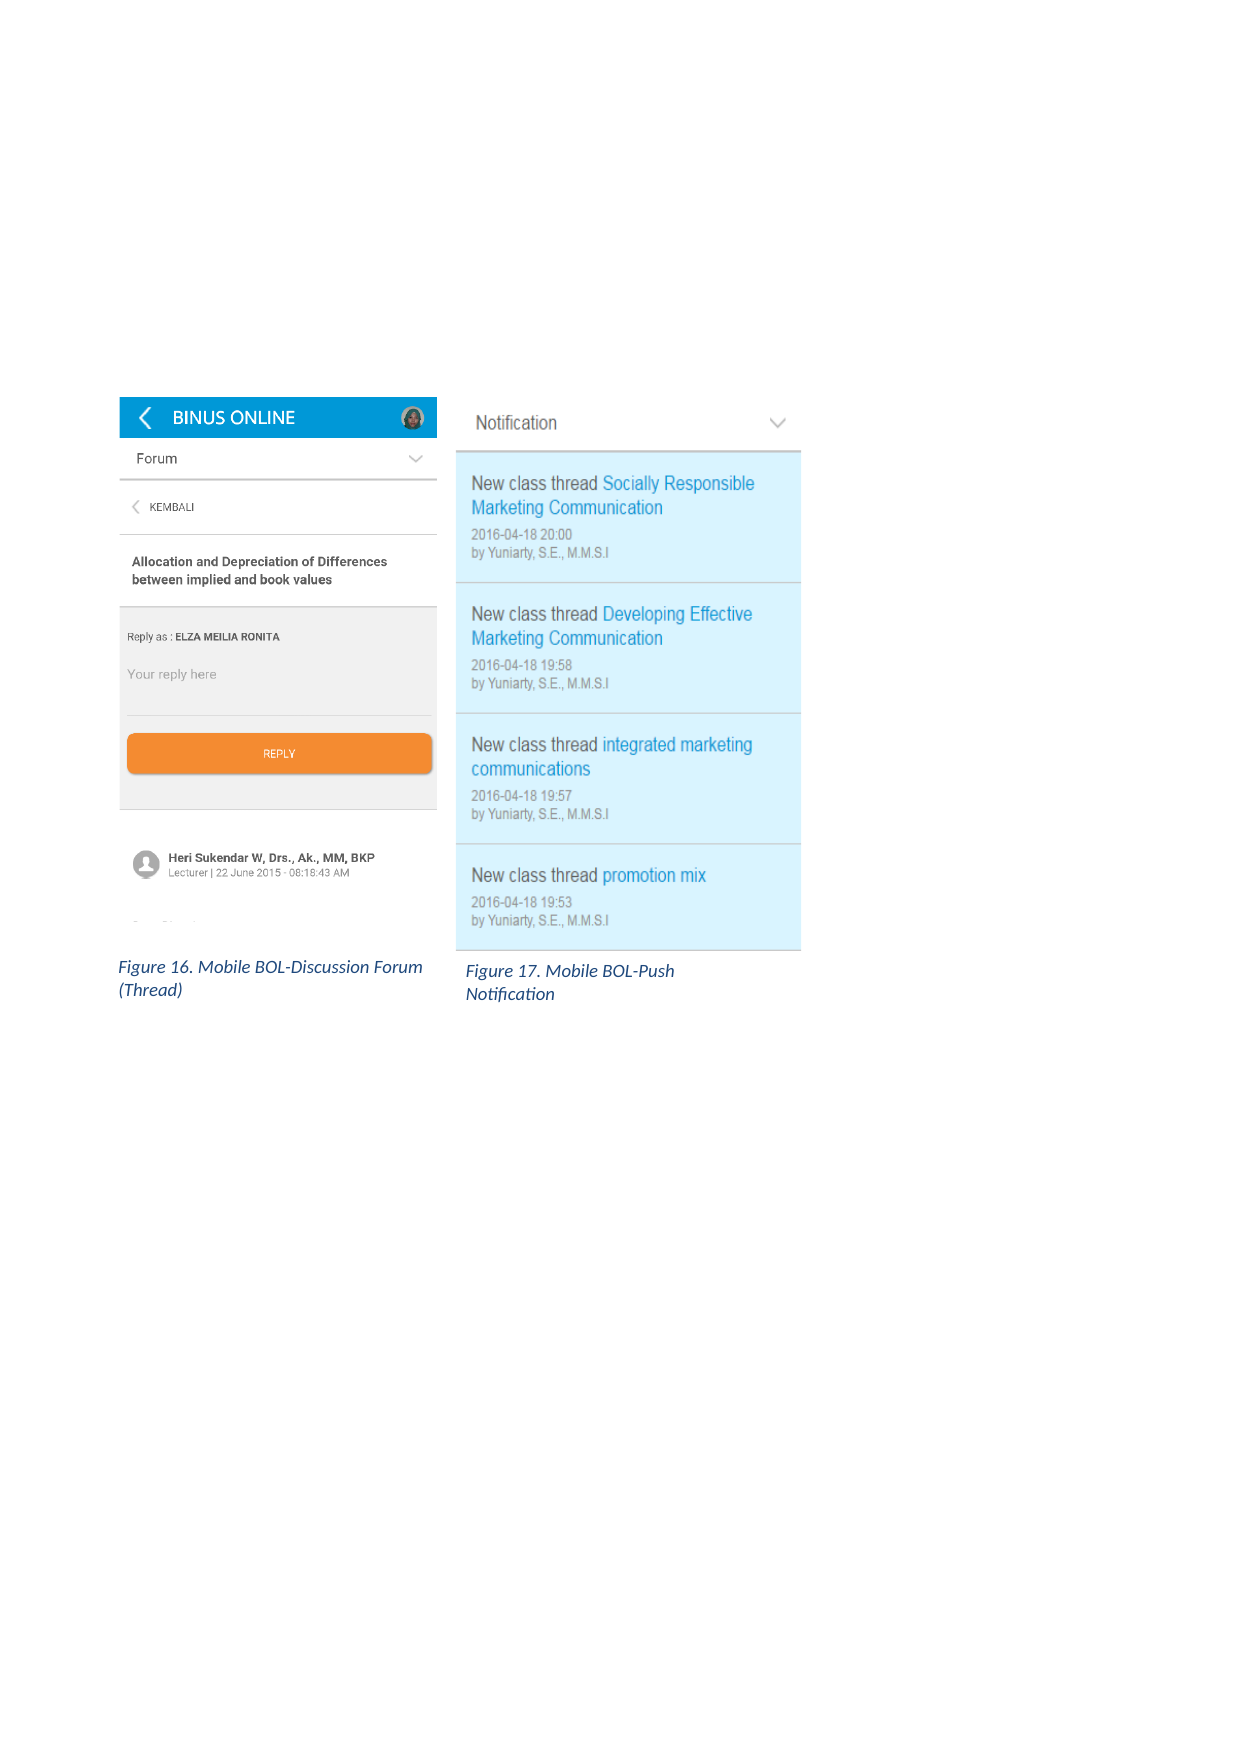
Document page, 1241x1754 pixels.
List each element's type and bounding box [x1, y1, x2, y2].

picture [118, 397, 437, 919]
picture [402, 407, 424, 429]
picture [455, 397, 801, 951]
picture [140, 408, 150, 428]
picture [287, 411, 293, 423]
